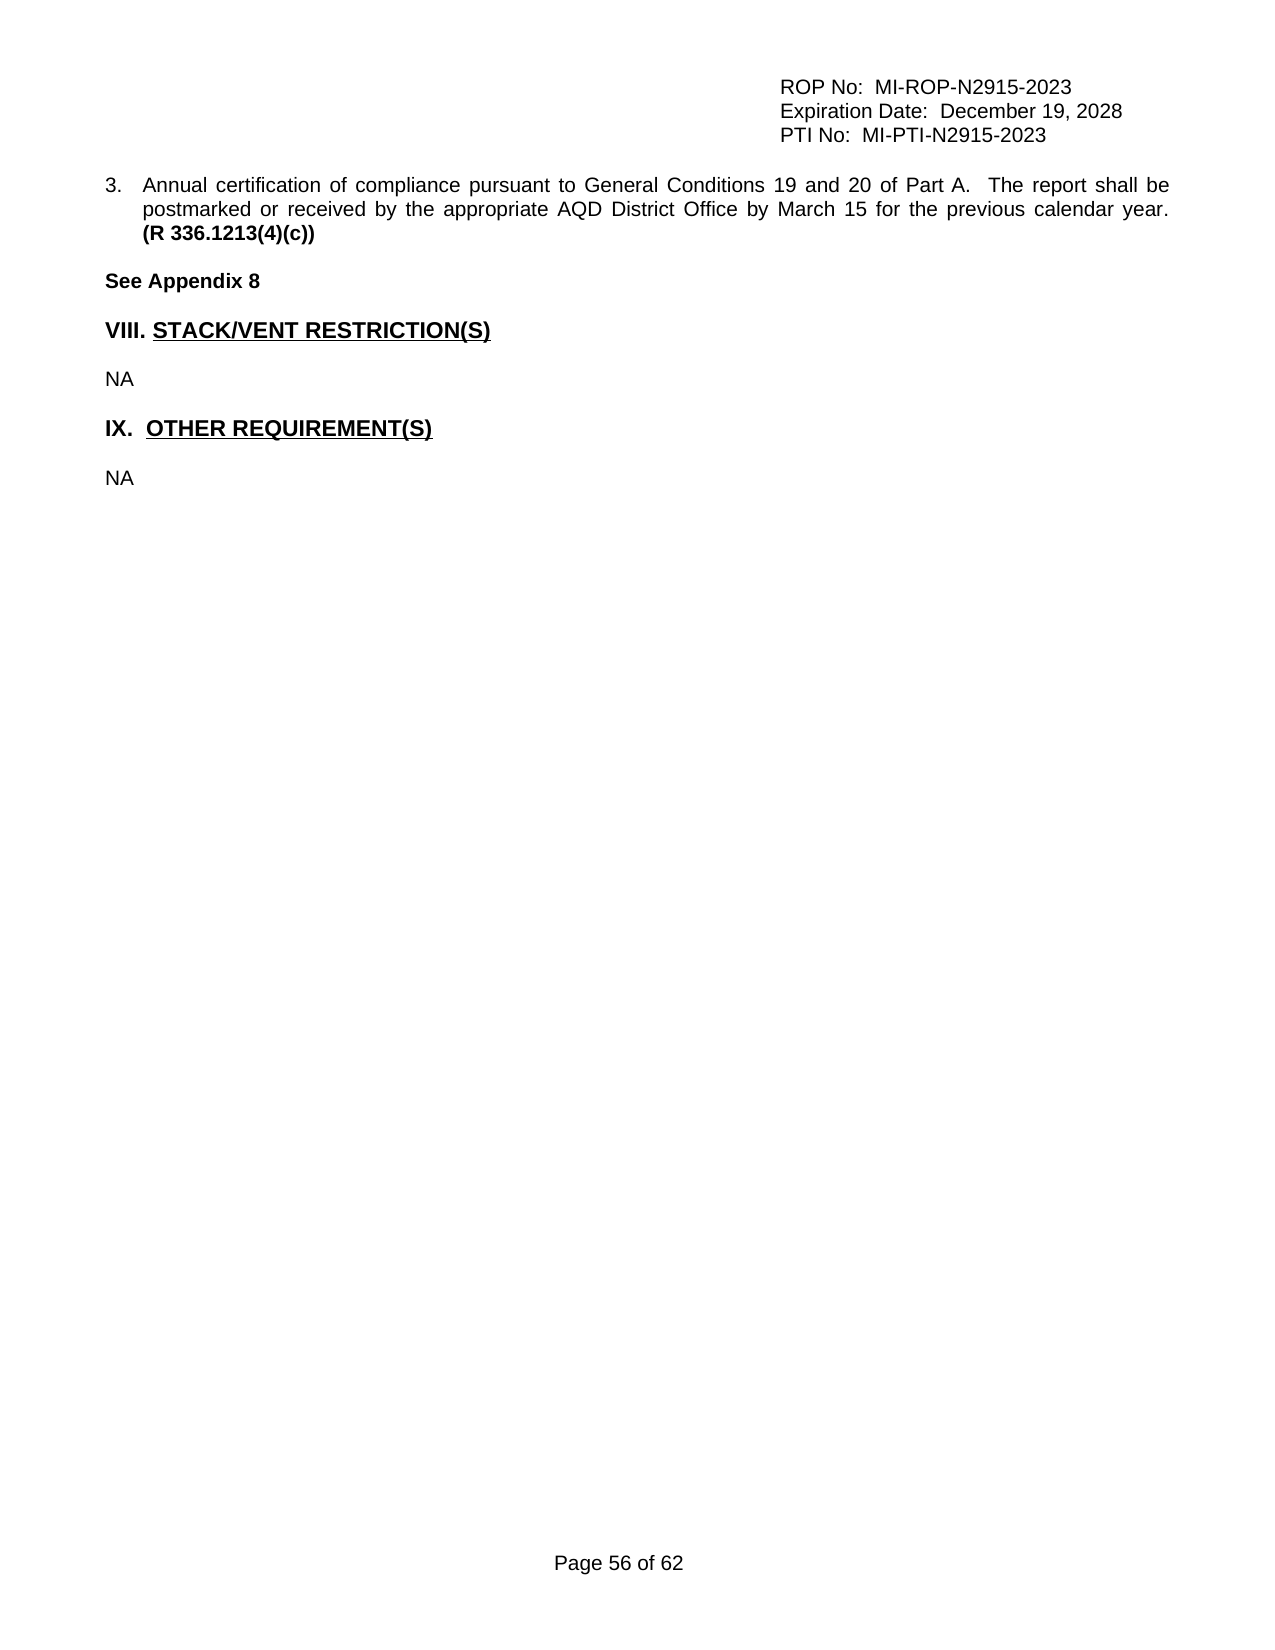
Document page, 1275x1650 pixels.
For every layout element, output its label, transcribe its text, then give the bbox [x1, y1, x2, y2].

text NA [105, 466, 1170, 489]
text See Appendix 8 [105, 269, 1170, 293]
text NA [105, 367, 1170, 391]
text VIII. STACK/VENT RESTRICTION(S) [105, 317, 1170, 343]
text 3. Annual certification of compliance pursuant to General Conditions 19 and 20 of Part A. The report shall be postmarked or received by the appropriate AQD District Office by March 15 for the previous calendar year. (R 336.1213(4)(c)) [105, 173, 1170, 245]
text IX. OTHER REQUIREMENT(S) [105, 415, 1170, 442]
